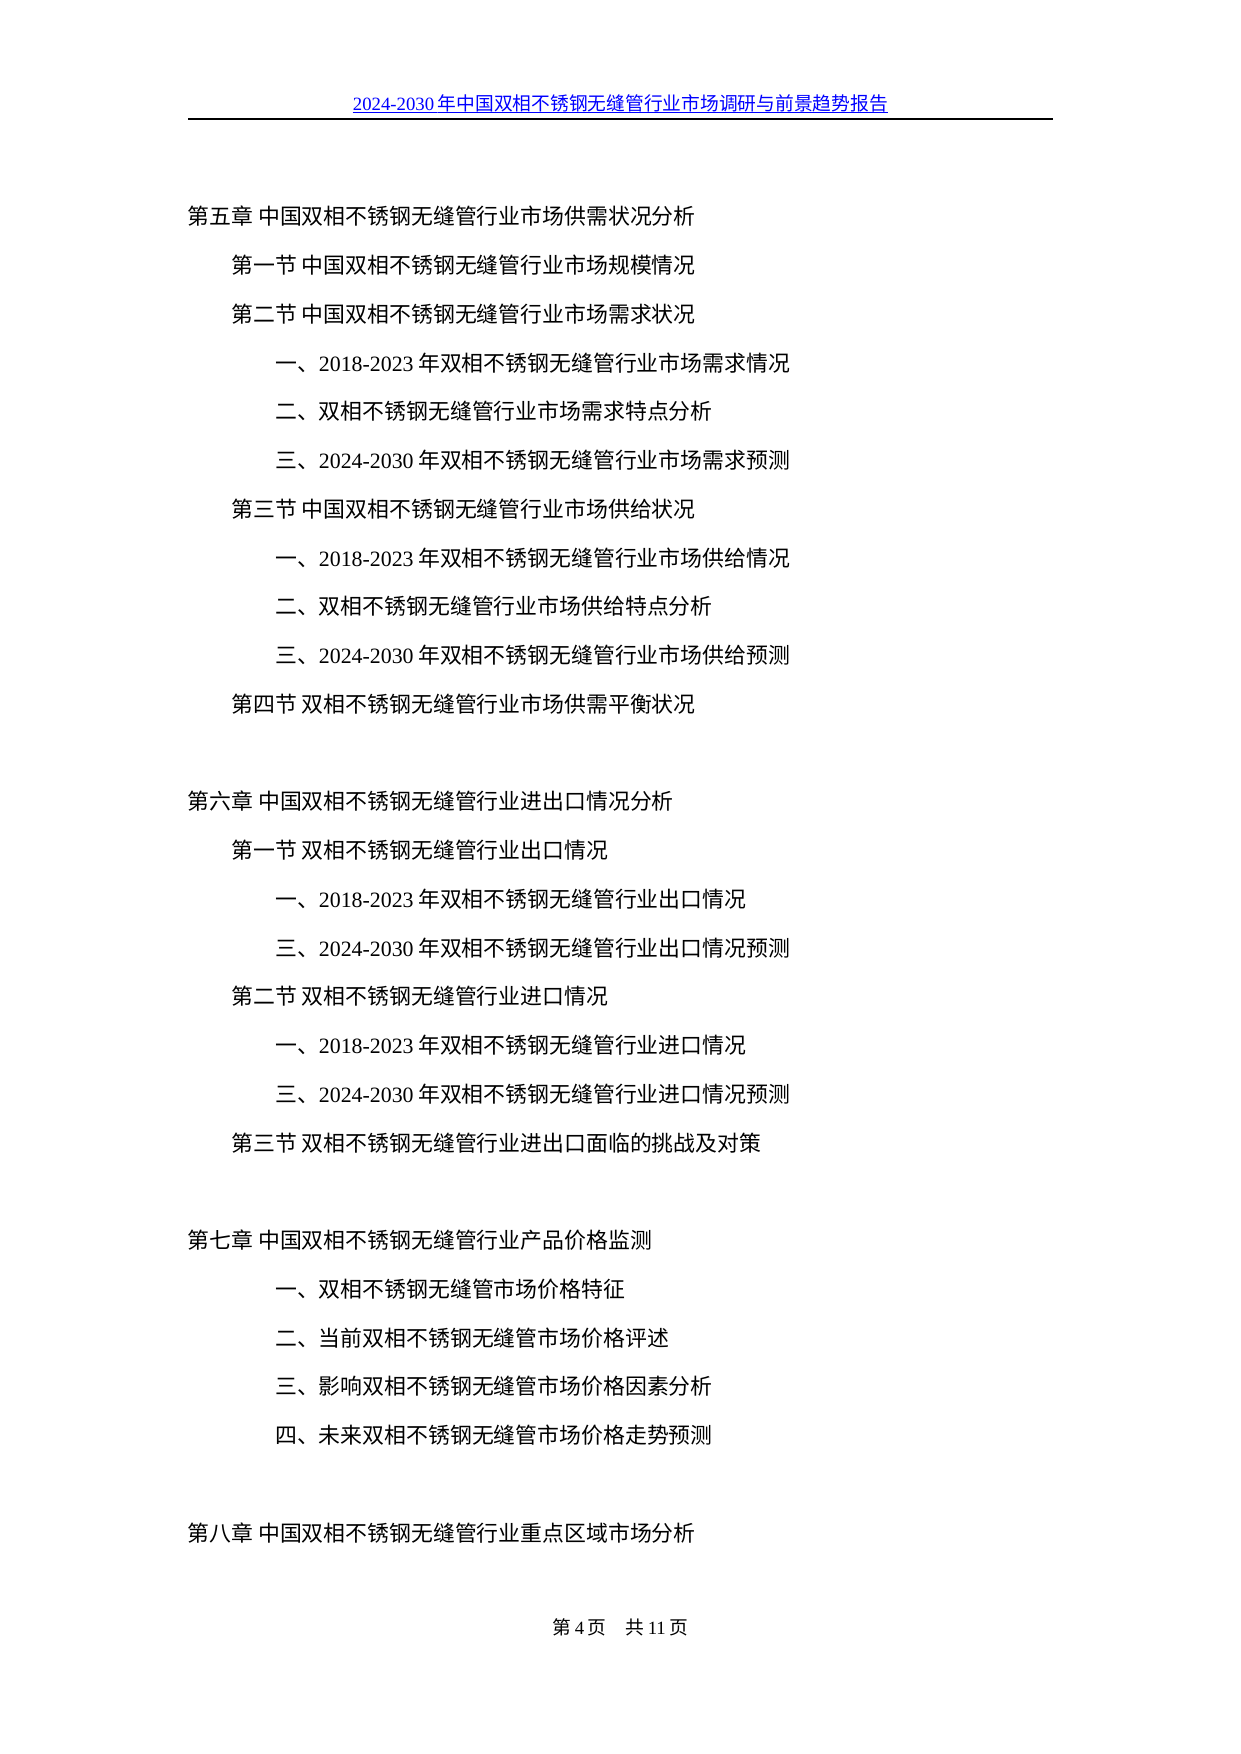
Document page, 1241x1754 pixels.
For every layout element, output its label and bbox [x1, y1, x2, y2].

text [187, 150, 1053, 1548]
